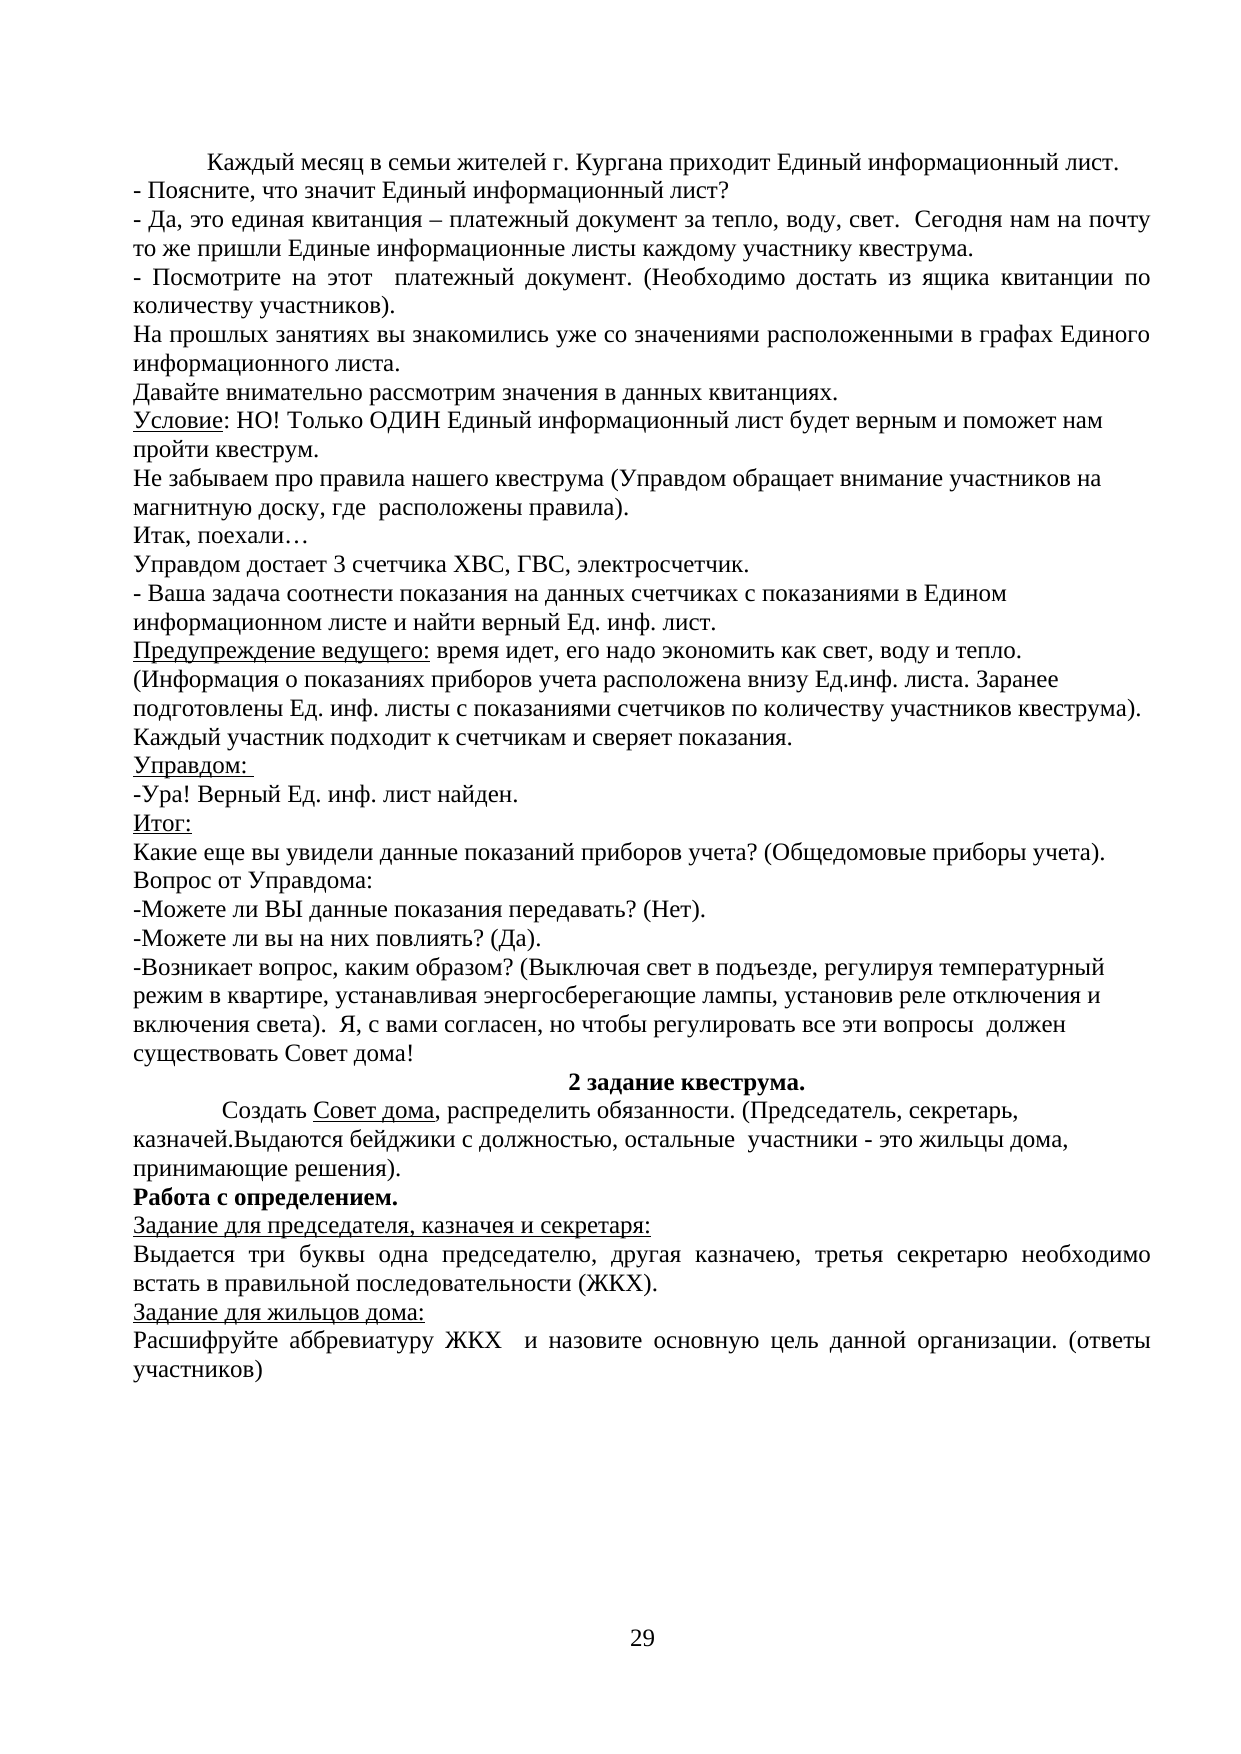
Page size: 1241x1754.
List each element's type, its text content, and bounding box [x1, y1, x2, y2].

text Не забываем про правила нашего квеструма (Управдом обращает внимание участников на магнитную доску, где расположены правила). [133, 463, 1152, 521]
text Итог: [133, 808, 1152, 837]
text -Можете ли ВЫ данные показания передавать? (Нет). [133, 894, 1152, 923]
text Задание для жильцов дома: [133, 1297, 1152, 1326]
text Управдом достает 3 счетчика ХВС, ГВС, электросчетчик. [133, 549, 1152, 578]
text - Ваша задача соотнести показания на данных счетчиках с показаниями в Едином информационном листе и найти верный Ед. инф. лист. [133, 578, 1152, 636]
text На прошлых занятиях вы знакомились уже со значениями расположенными в графах Единого информационного листа. [133, 319, 1152, 377]
text -Можете ли вы на них повлиять? (Да). [133, 923, 1152, 952]
text - Да, это единая квитанция – платежный документ за тепло, воду, свет. Сегодня нам на почту то же пришли Единые информационные листы каждому участнику квеструма. [133, 204, 1152, 262]
text Создать Совет дома, распределить обязанности. (Председатель, секретарь, казначей.Выдаются бейджики с должностью, остальные участники - это жильцы дома, принимающие решения). [133, 1096, 1152, 1182]
text Давайте внимательно рассмотрим значения в данных квитанциях. [133, 377, 1152, 406]
text Работа с определением. [133, 1182, 1152, 1211]
text Условие: НО! Только ОДИН Единый информационный лист будет верным и поможет нам пройти квеструм. [133, 406, 1152, 463]
text Каждый месяц в семьи жителей г. Кургана приходит Единый информационный лист. [133, 147, 1152, 176]
text Итак, поехали… [133, 521, 1152, 549]
text -Ура! Верный Ед. инф. лист найден. [133, 779, 1152, 808]
text Расшифруйте аббревиатуру ЖКХ и назовите основную цель данной организации. (ответы участников) [133, 1326, 1152, 1383]
text Выдается три буквы одна председателю, другая казначею, третья секретарю необходимо встать в правильной последовательности (ЖКХ). [133, 1239, 1152, 1297]
text Предупреждение ведущего: время идет, его надо экономить как свет, воду и тепло. (Информация о показаниях приборов учета расположена внизу Ед.инф. листа. Заранее подготовлены Ед. инф. листы с показаниями счетчиков по количеству участников квеструма). Каждый участник подходит к счетчикам и сверяет показания. [133, 636, 1152, 751]
text - Посмотрите на этот платежный документ. (Необходимо достать из ящика квитанции по количеству участников). [133, 262, 1152, 319]
text Управдом: [133, 751, 1152, 779]
text Задание для председателя, казначея и секретаря: [133, 1211, 1152, 1239]
text -Возникает вопрос, каким образом? (Выключая свет в подъезде, регулируя температурный режим в квартире, устанавливая энергосберегающие лампы, установив реле отключения и включения света). Я, с вами согласен, но чтобы регулировать все эти вопросы должен существовать Совет дома! [133, 952, 1152, 1067]
text 2 задание квеструма. [133, 1067, 1152, 1096]
text - Поясните, что значит Единый информационный лист? [133, 176, 1152, 204]
text Какие еще вы увидели данные показаний приборов учета? (Общедомовые приборы учета). Вопрос от Управдома: [133, 837, 1152, 894]
